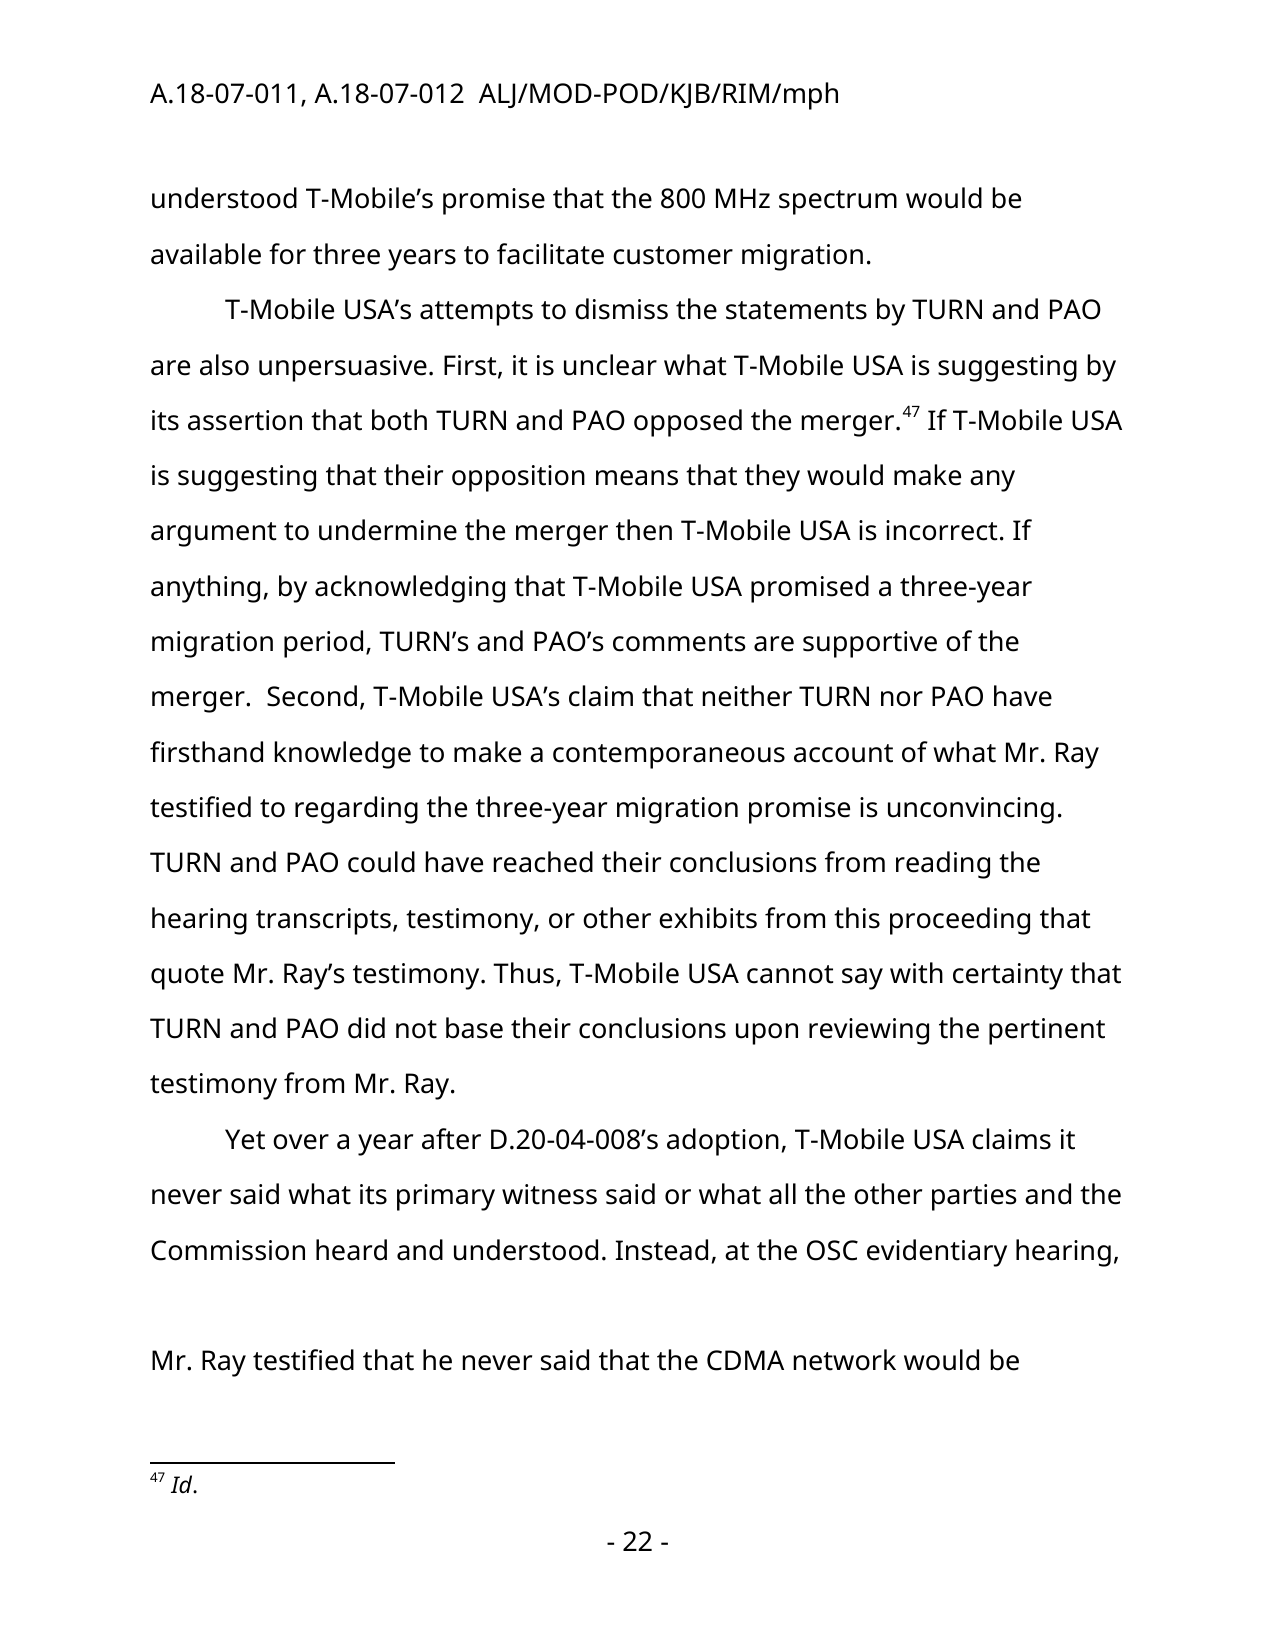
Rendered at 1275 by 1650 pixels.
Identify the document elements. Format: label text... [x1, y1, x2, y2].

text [150, 180, 1125, 272]
text T-Mobile USA’s attempts to dismiss the statements by TURN and PAO are also unpersuasive. First, it is unclear what T-Mobile USA is suggesting by its assertion that both TURN and PAO opposed the merger. If T-Mobile USA is suggesting that their opposition means that they would make any argument to undermine the merger then T-Mobile USA is incorrect. If anything, by acknowledging that T-Mobile USA promised a three-year migration period, TURN’s and PAO’s comments are supportive of the merger. Second, T-Mobile USA’s claim that neither TURN nor PAO have firsthand knowledge to make a contemporaneous account of what Mr. Ray testified to regarding the three-year migration promise is unconvincing. TURN and PAO could have reached their conclusions from reading the hearing transcripts, testimony, or other exhibits from this proceeding that quote Mr. Ray’s testimony. Thus, T-Mobile USA cannot say with certainty that TURN and PAO did not base their conclusions upon reviewing the pertinent testimony from Mr. Ray. [150, 291, 1125, 1102]
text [150, 1120, 1125, 1378]
